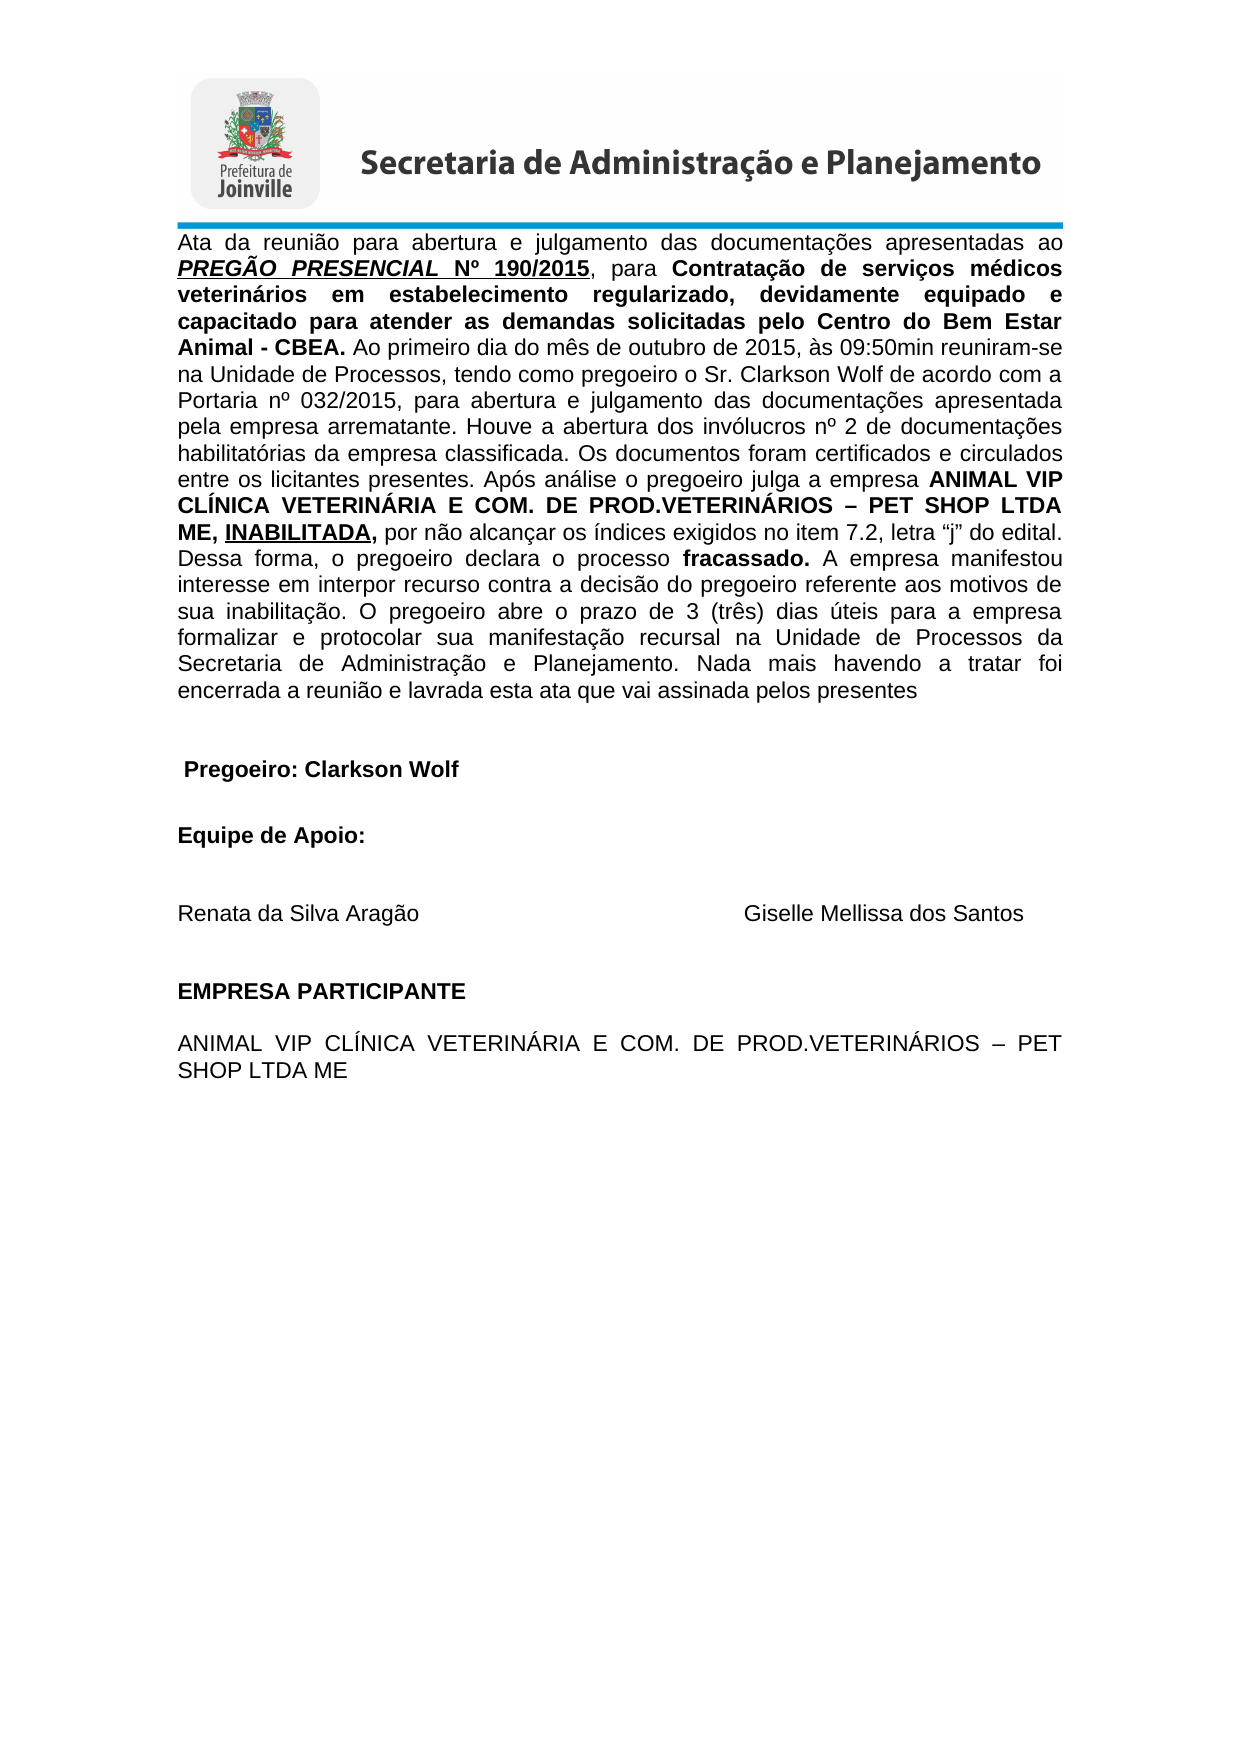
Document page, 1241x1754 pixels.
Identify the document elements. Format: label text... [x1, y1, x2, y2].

text ANIMAL VIP CLÍNICA VETERINÁRIA E COM. DE PROD.VETERINÁRIOS – PET SHOP LTDA ME [177, 1030, 1063, 1083]
text EMPRESA PARTICIPANTE [177, 978, 1063, 1004]
text Pregoeiro: Clarkson Wolf [177, 756, 1063, 782]
picture [177, 73, 1063, 222]
text Ata da reunião para abertura e julgamento das documentações apresentadas ao PREGÃO PRESENCIAL Nº 190/2015, para Contratação de serviços médicos veterinários em estabelecimento regularizado, devidamente equipado e capacitado para atender as demandas solicitadas pelo Centro do Bem Estar Animal - CBEA. Ao primeiro dia do mês de outubro de 2015, às 09:50min reuniram-se na Unidade de Processos, tendo como pregoeiro o Sr. Clarkson Wolf de acordo com a Portaria nº 032/2015, para abertura e julgamento das documentações apresentada pela empresa arrematante. Houve a abertura dos invólucros nº 2 de documentações habilitatórias da empresa classificada. Os documentos foram certificados e circulados entre os licitantes presentes. Após análise o pregoeiro julga a empresa ANIMAL VIP CLÍNICA VETERINÁRIA E COM. DE PROD.VETERINÁRIOS – PET SHOP LTDA ME, INABILITADA, por não alcançar os índices exigidos no item 7.2, letra “j” do edital. Dessa forma, o pregoeiro declara o processo fracassado. A empresa manifestou interesse em interpor recurso contra a decisão do pregoeiro referente aos motivos de sua inabilitação. O pregoeiro abre o prazo de 3 (três) dias úteis para a empresa formalizar e protocolar sua manifestação recursal na Unidade de Processos da Secretaria de Administração e Planejamento. Nada mais havendo a tratar foi encerrada a reunião e lavrada esta ata que vai assinada pelos presentes [177, 229, 1063, 703]
text Renata da Silva Aragão Giselle Mellissa dos Santos [177, 900, 1063, 926]
text Equipe de Apoio: [177, 822, 1063, 848]
